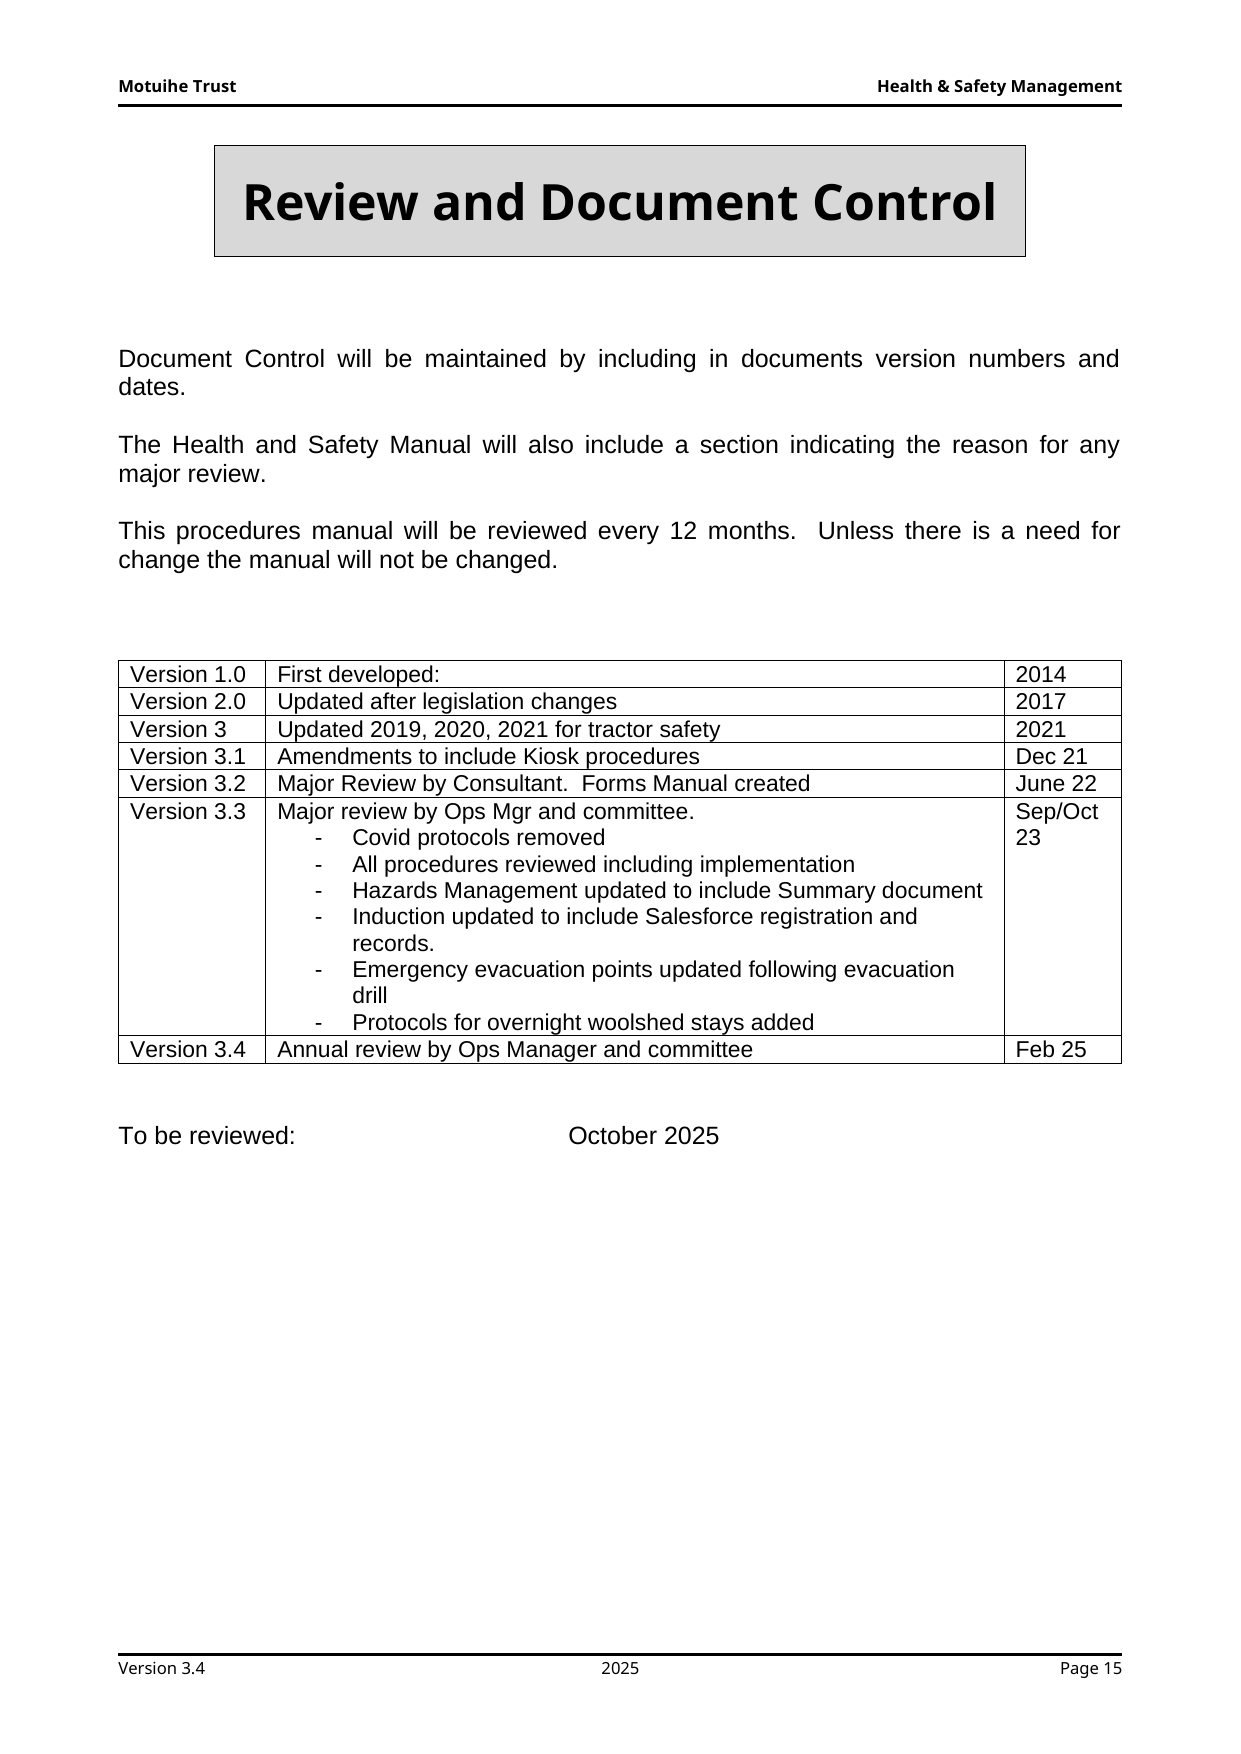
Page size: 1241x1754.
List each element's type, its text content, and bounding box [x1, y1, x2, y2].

table_cell Amendments to include Kiosk procedures [266, 743, 1004, 769]
text This procedures manual will be reviewed every 12 months. Unless there is a need for change the manual will not be changed. [118, 516, 1122, 573]
list The Health and Safety Manual will also include a section indicating the reason for any major review. [118, 430, 1122, 487]
table_cell 2017 [1005, 688, 1121, 714]
table_header First developed: [266, 661, 1004, 687]
table_cell Version 3 [119, 716, 265, 742]
table_cell Dec 21 [1005, 743, 1121, 769]
subtitle Review and Document Control [215, 146, 1025, 256]
table_header Version 1.0 [119, 661, 265, 687]
table_cell Major Review by Consultant. Forms Manual created [266, 770, 1004, 797]
table_cell Updated after legislation changes [266, 688, 1004, 714]
table_cell Annual review by Ops Manager and committee [266, 1036, 1004, 1062]
table_header 2014 [1005, 661, 1121, 687]
text To be reviewed: October 2025 [118, 1121, 1122, 1150]
table_cell Version 3.1 [119, 743, 265, 769]
table_cell June 22 [1005, 770, 1121, 797]
table_cell Sep/Oct 23 [1005, 798, 1121, 1035]
table_cell Version 3.4 [119, 1036, 265, 1062]
table_cell Major review by Ops Mgr and committee. Covid protocols removed All procedures reviewed including implementation Hazards Management updated to include Summary document Induction updated to include Salesforce registration and records. Emergency evacuation points updated following evacuation drill Protocols for overnight woolshed stays added [266, 798, 1004, 1035]
list Document Control will be maintained by including in documents version numbers and dates. [118, 343, 1122, 401]
table_cell Updated 2019, 2020, 2021 for tractor safety [266, 716, 1004, 742]
table_cell Version 2.0 [119, 688, 265, 714]
table_cell 2021 [1005, 716, 1121, 742]
table_cell Version 3.2 [119, 770, 265, 797]
table_cell Feb 25 [1005, 1036, 1121, 1062]
table_cell Version 3.3 [119, 798, 265, 1035]
